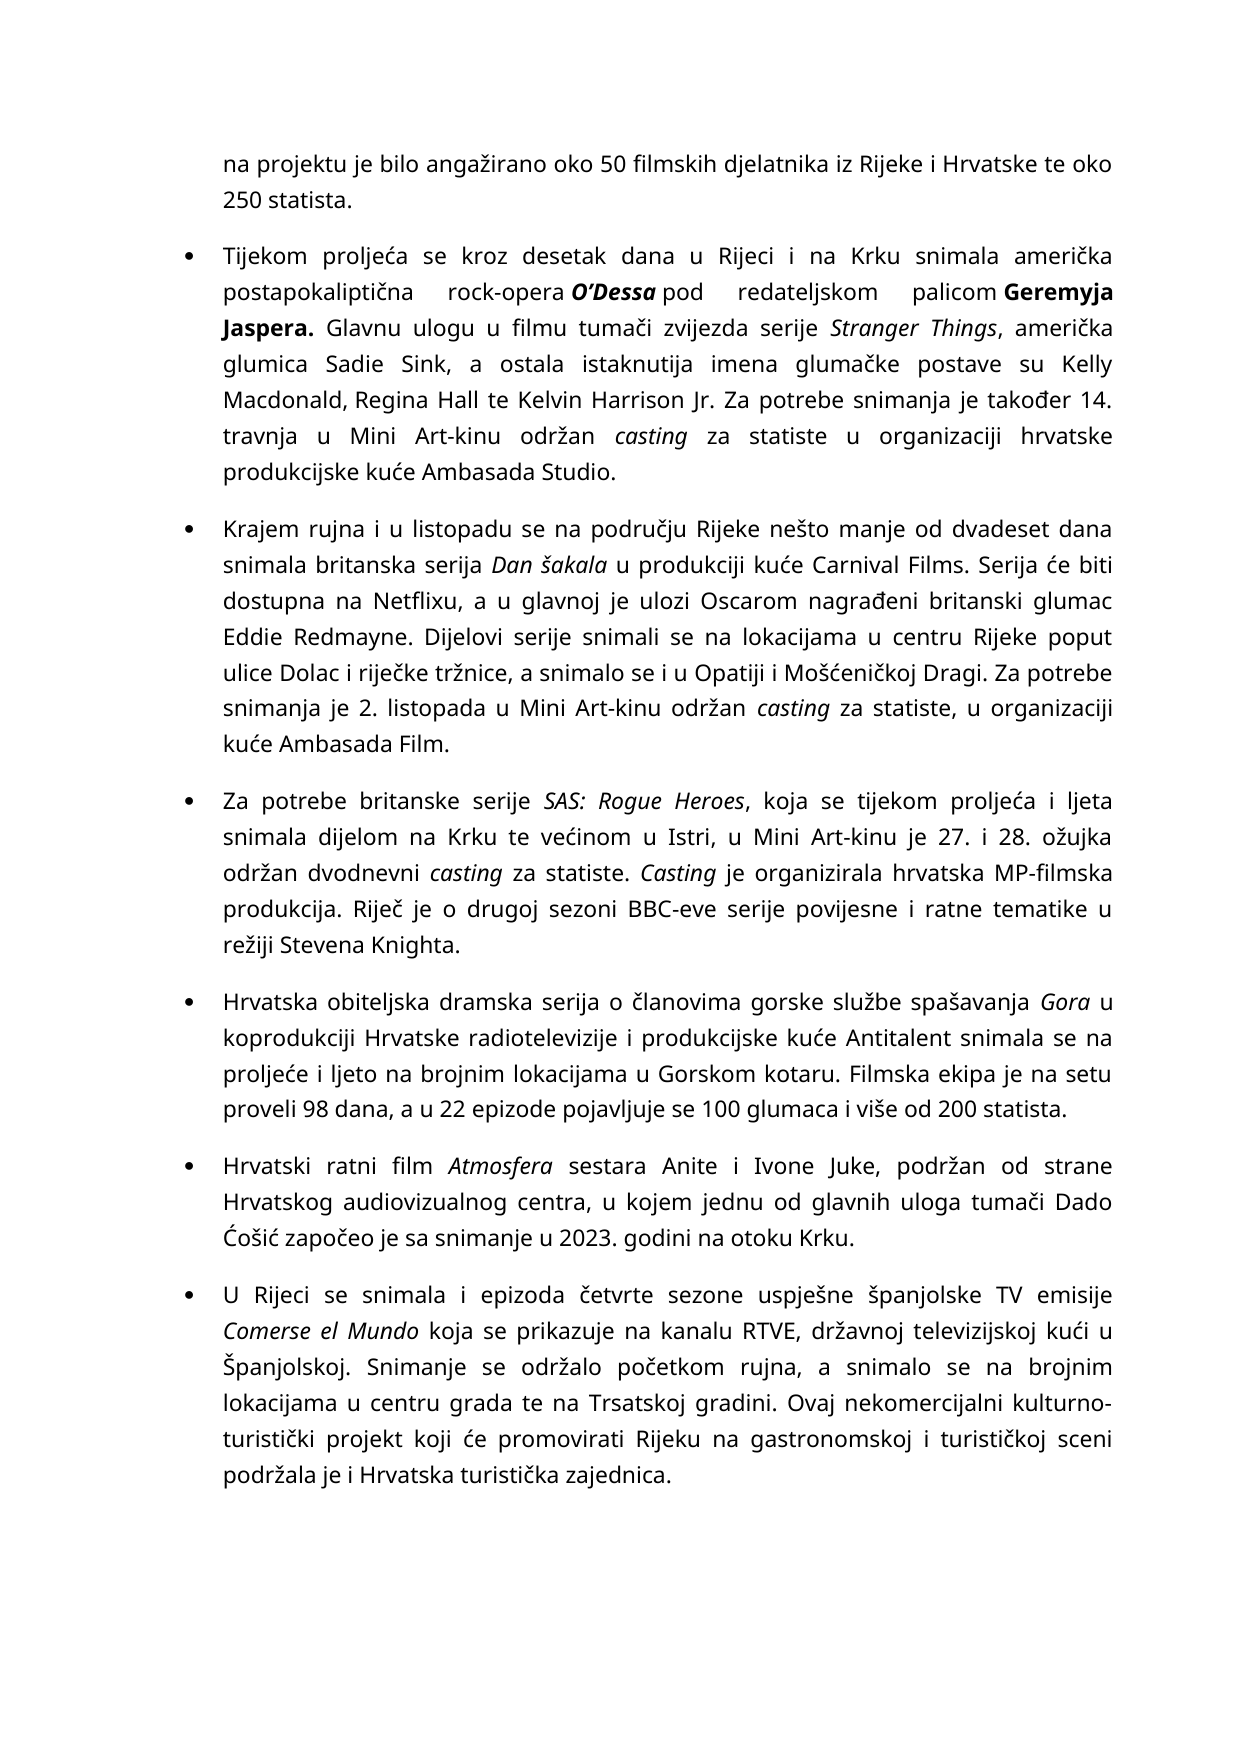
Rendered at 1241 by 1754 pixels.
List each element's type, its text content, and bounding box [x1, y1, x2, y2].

list Hrvatski ratni film Atmosfera sestara Anite i Ivone Juke, podržan od strane Hrvatskog audiovizualnog centra, u kojem jednu od glavnih uloga tumači Dado Ćošić započeo je sa snimanje u 2023. godini na otoku Krku. [185, 1150, 1114, 1253]
list ​Krajem rujna i u listopadu se na području Rijeke nešto manje od dvadeset dana snimala britanska serija Dan šakala u produkciji kuće Carnival Films. Serija će biti dostupna na Netflixu, a u glavnoj je ulozi Oscarom nagrađeni britanski glumac Eddie Redmayne. Dijelovi serije snimali se na lokacijama u centru Rijeke poput ulice Dolac i riječke tržnice, a snimalo se i u Opatiji i Mošćeničkoj Dragi. Za potrebe snimanja je 2. listopada u Mini Art-kinu održan casting za statiste, u organizaciji kuće Ambasada Film. [185, 513, 1114, 759]
list Tijekom proljeća se kroz desetak dana u Rijeci i na Krku snimala američka postapokaliptična rock-opera O’Dessa pod redateljskom palicom Geremyja Jaspera. Glavnu ulogu u filmu tumači zvijezda serije Stranger Things, američka glumica Sadie Sink, a ostala istaknutija imena glumačke postave su Kelly Macdonald, Regina Hall te Kelvin Harrison Jr. Za potrebe snimanja je također 14. travnja u Mini Art-kinu održan casting za statiste u organizaciji hrvatske produkcijske kuće Ambasada Studio. [185, 240, 1114, 487]
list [185, 148, 1114, 215]
list U Rijeci se snimala i epizoda četvrte sezone uspješne španjolske TV emisije Comerse el Mundo koja se prikazuje na kanalu RTVE, državnoj televizijskoj kući u Španjolskoj. Snimanje se održalo početkom rujna, a snimalo se na brojnim lokacijama u centru grada te na Trsatskoj gradini. Ovaj nekomercijalni kulturno-turistički projekt koji će promovirati Rijeku na gastronomskoj i turističkoj sceni podržala je i Hrvatska turistička zajednica. [185, 1279, 1114, 1490]
list Hrvatska obiteljska dramska serija o članovima gorske službe spašavanja Gora u koprodukciji Hrvatske radiotelevizije i produkcijske kuće Antitalent snimala se na proljeće i ljeto na brojnim lokacijama u Gorskom kotaru. Filmska ekipa je na setu proveli 98 dana, a u 22 epizode pojavljuje se 100 glumaca i više od 200 statista. [185, 986, 1114, 1125]
list Za potrebe britanske serije SAS: Rogue Heroes, koja se tijekom proljeća i ljeta snimala dijelom na Krku te većinom u Istri, u Mini Art-kinu je 27. i 28. ožujka održan dvodnevni casting za statiste. Casting je organizirala hrvatska MP-filmska produkcija. Riječ je o drugoj sezoni BBC-eve serije povijesne i ratne tematike u režiji Stevena Knighta. [185, 785, 1114, 960]
